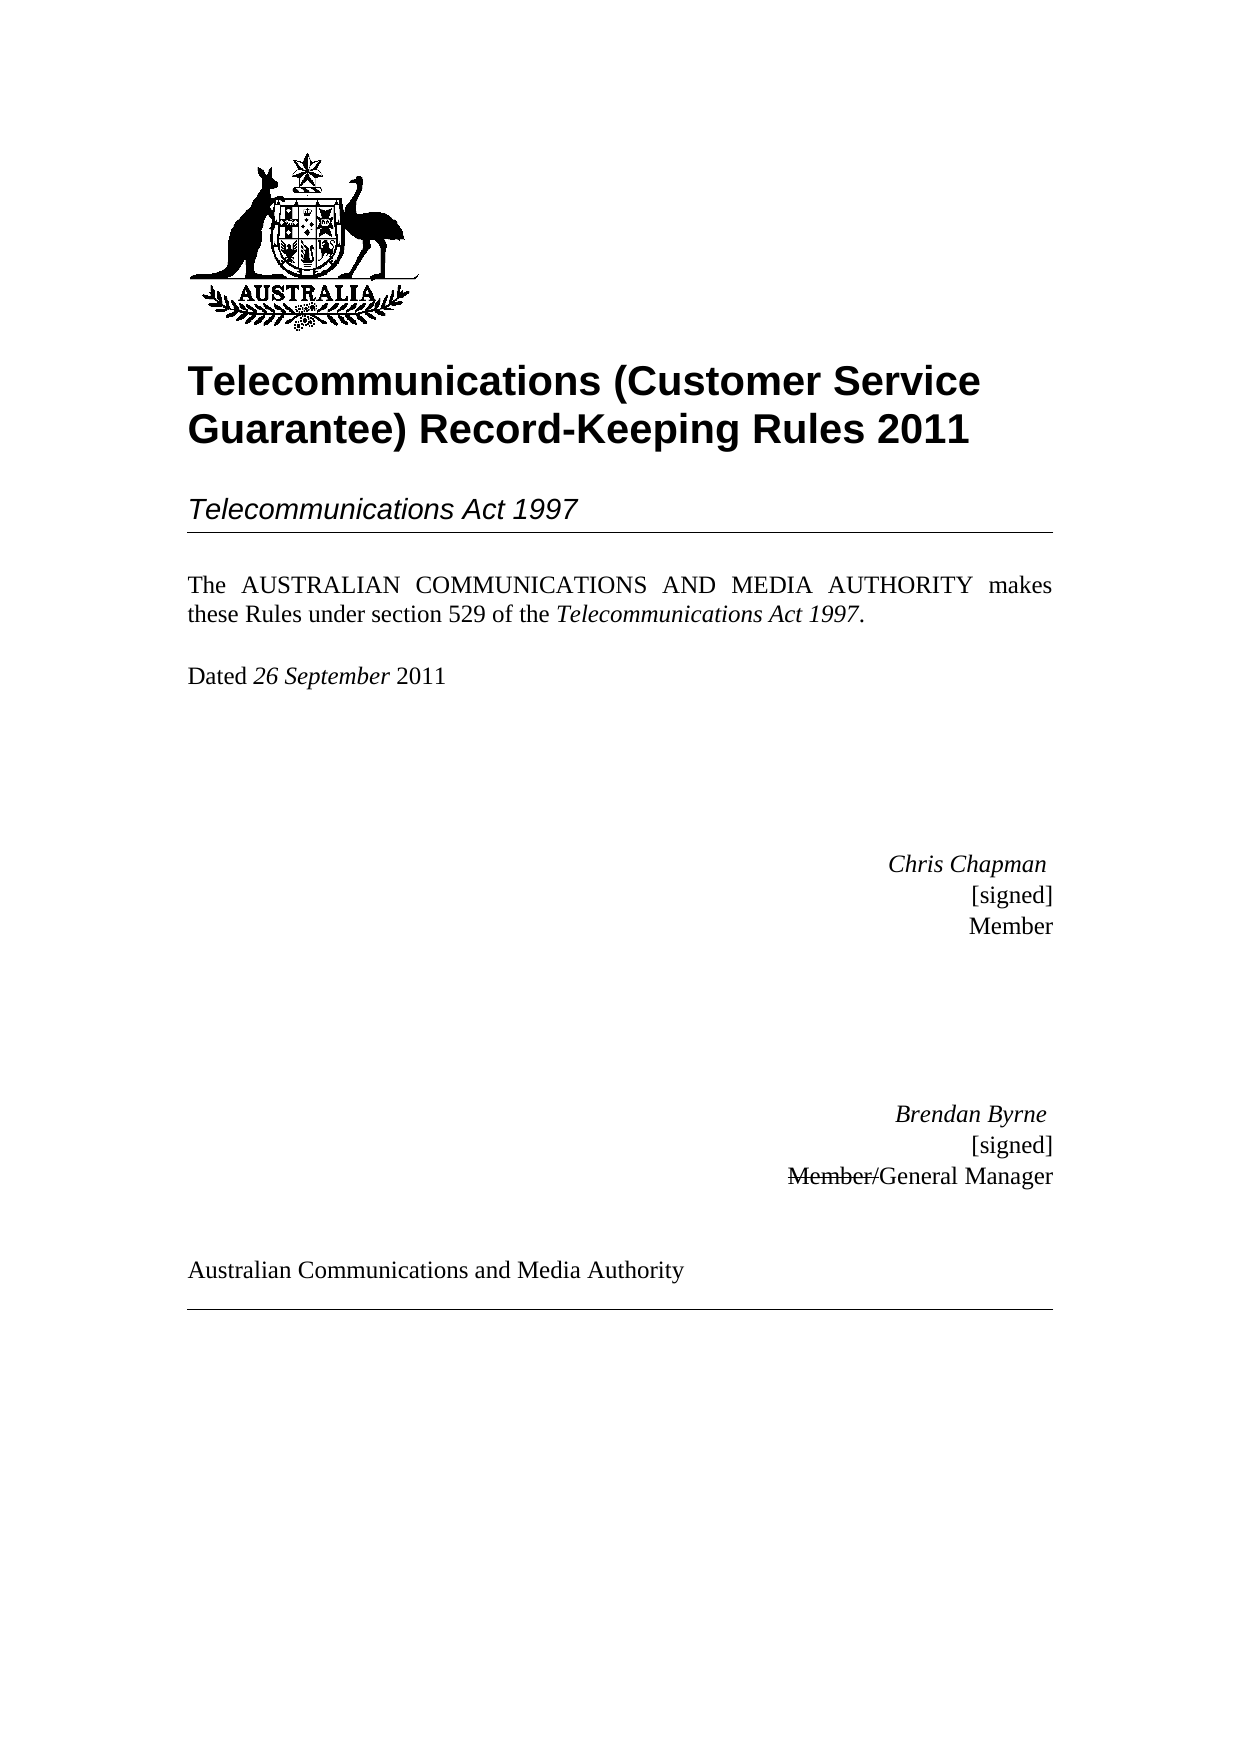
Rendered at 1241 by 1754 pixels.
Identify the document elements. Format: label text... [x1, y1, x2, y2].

text The AUSTRALIAN COMMUNICATIONS AND MEDIA AUTHORITY makes these Rules under section 529 of the Telecommunications Act 1997. [187, 570, 1053, 628]
text Brendan Byrne [signed] Member/General Manager [187, 1096, 1053, 1190]
text Telecommunications Act 1997 [187, 492, 1053, 532]
title Telecommunications (Customer Service Guarantee) Record-Keeping Rules 2011 [187, 356, 1053, 452]
text Chris Chapman [signed] Member [187, 846, 1053, 940]
text Australian Communications and Media Authority [187, 1253, 1053, 1309]
text Dated 26 September 2011 [187, 659, 1053, 690]
